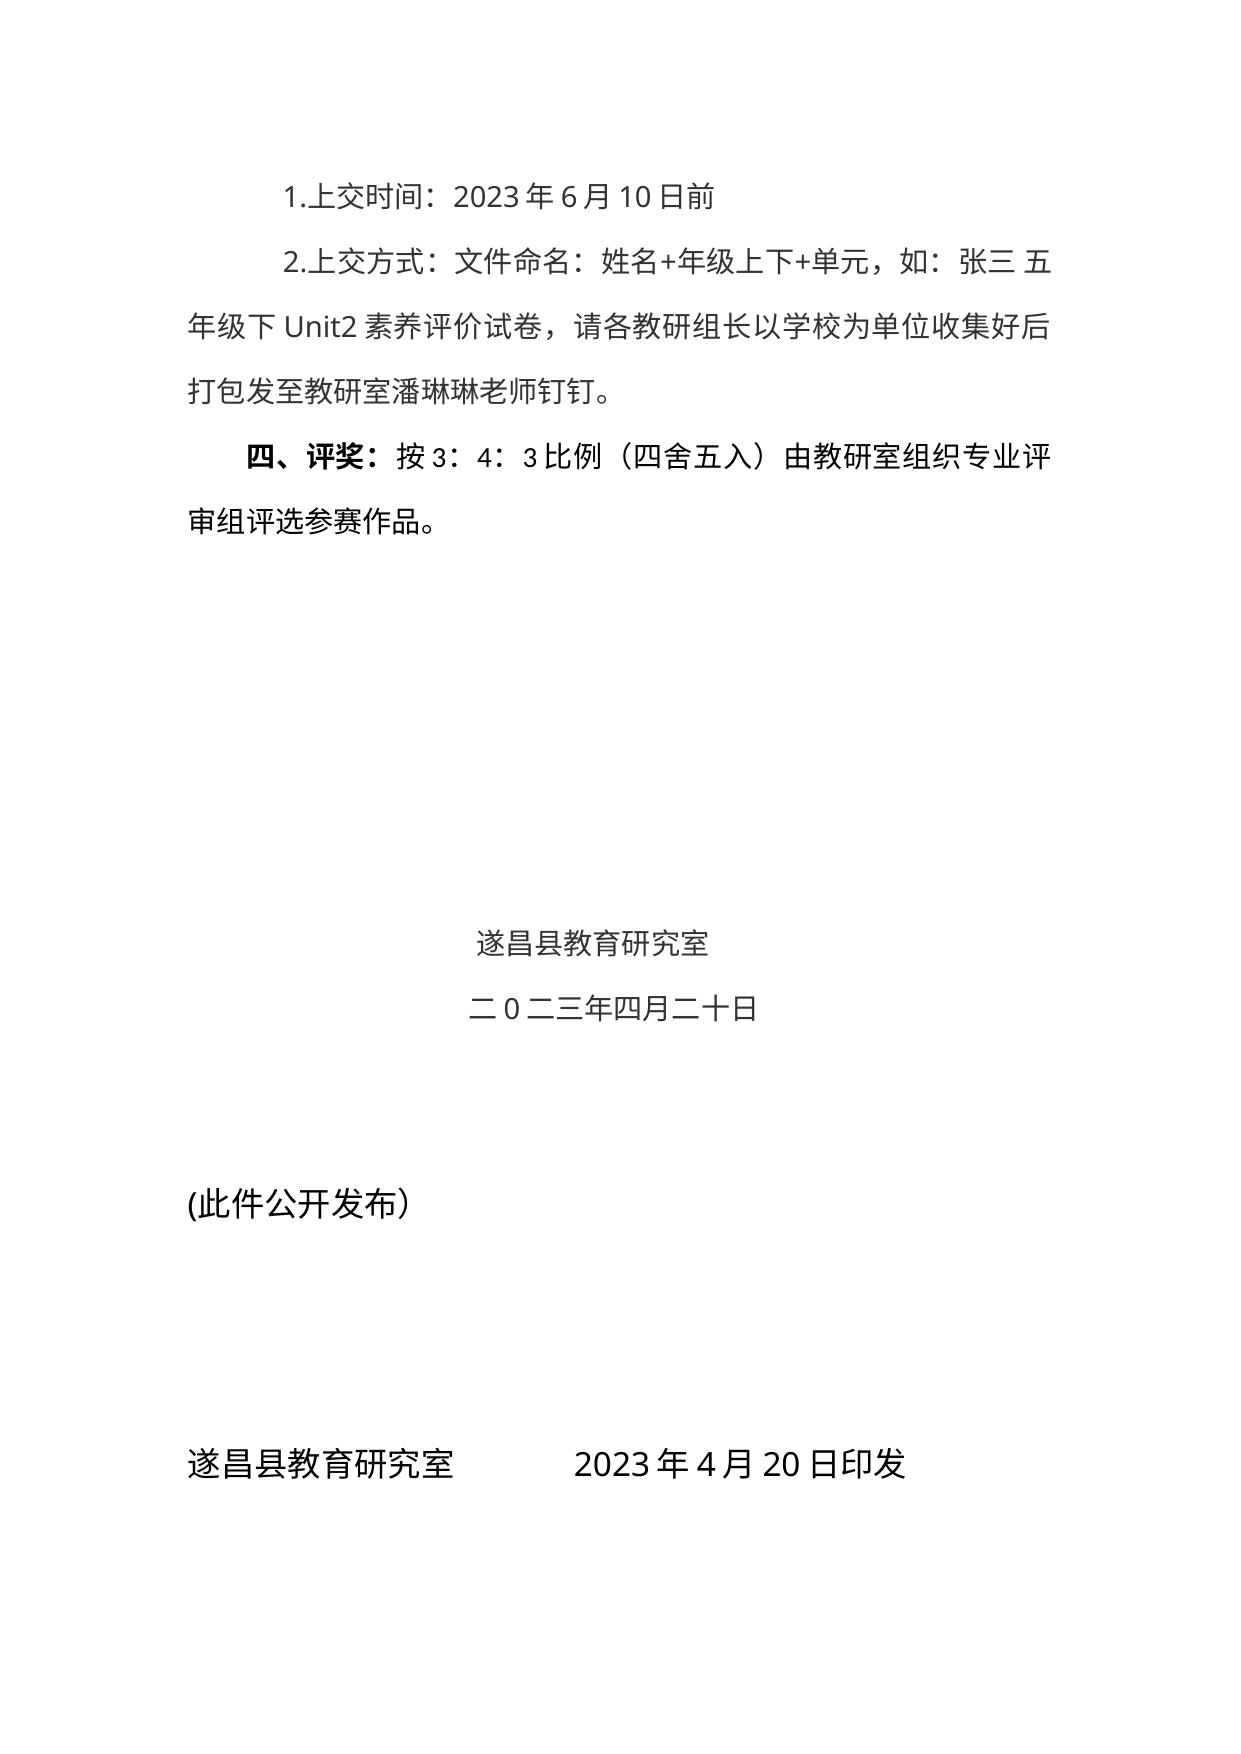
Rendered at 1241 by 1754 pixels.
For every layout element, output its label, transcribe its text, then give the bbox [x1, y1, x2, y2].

text 二0二三年四月二十日 [187, 974, 1053, 1039]
list 1.上交时间：2023年6月10日前 [187, 162, 1053, 227]
text 遂昌县教育研究室 [187, 909, 1053, 974]
list 2.上交方式：文件命名：姓名+年级上下+单元，如：张三 五年级下Unit2素养评价试卷，请各教研组长以学校为单位收集好后打包发至教研室潘琳琳老师钉钉。 [187, 227, 1053, 422]
text 遂昌县教育研究室 2023年4月20日印发 [187, 1429, 1053, 1494]
text (此件公开发布） [187, 1169, 1053, 1234]
list 四、评奖：按3：4：3比例（四舍五入）由教研室组织专业评审组评选参赛作品。 [187, 422, 1053, 552]
